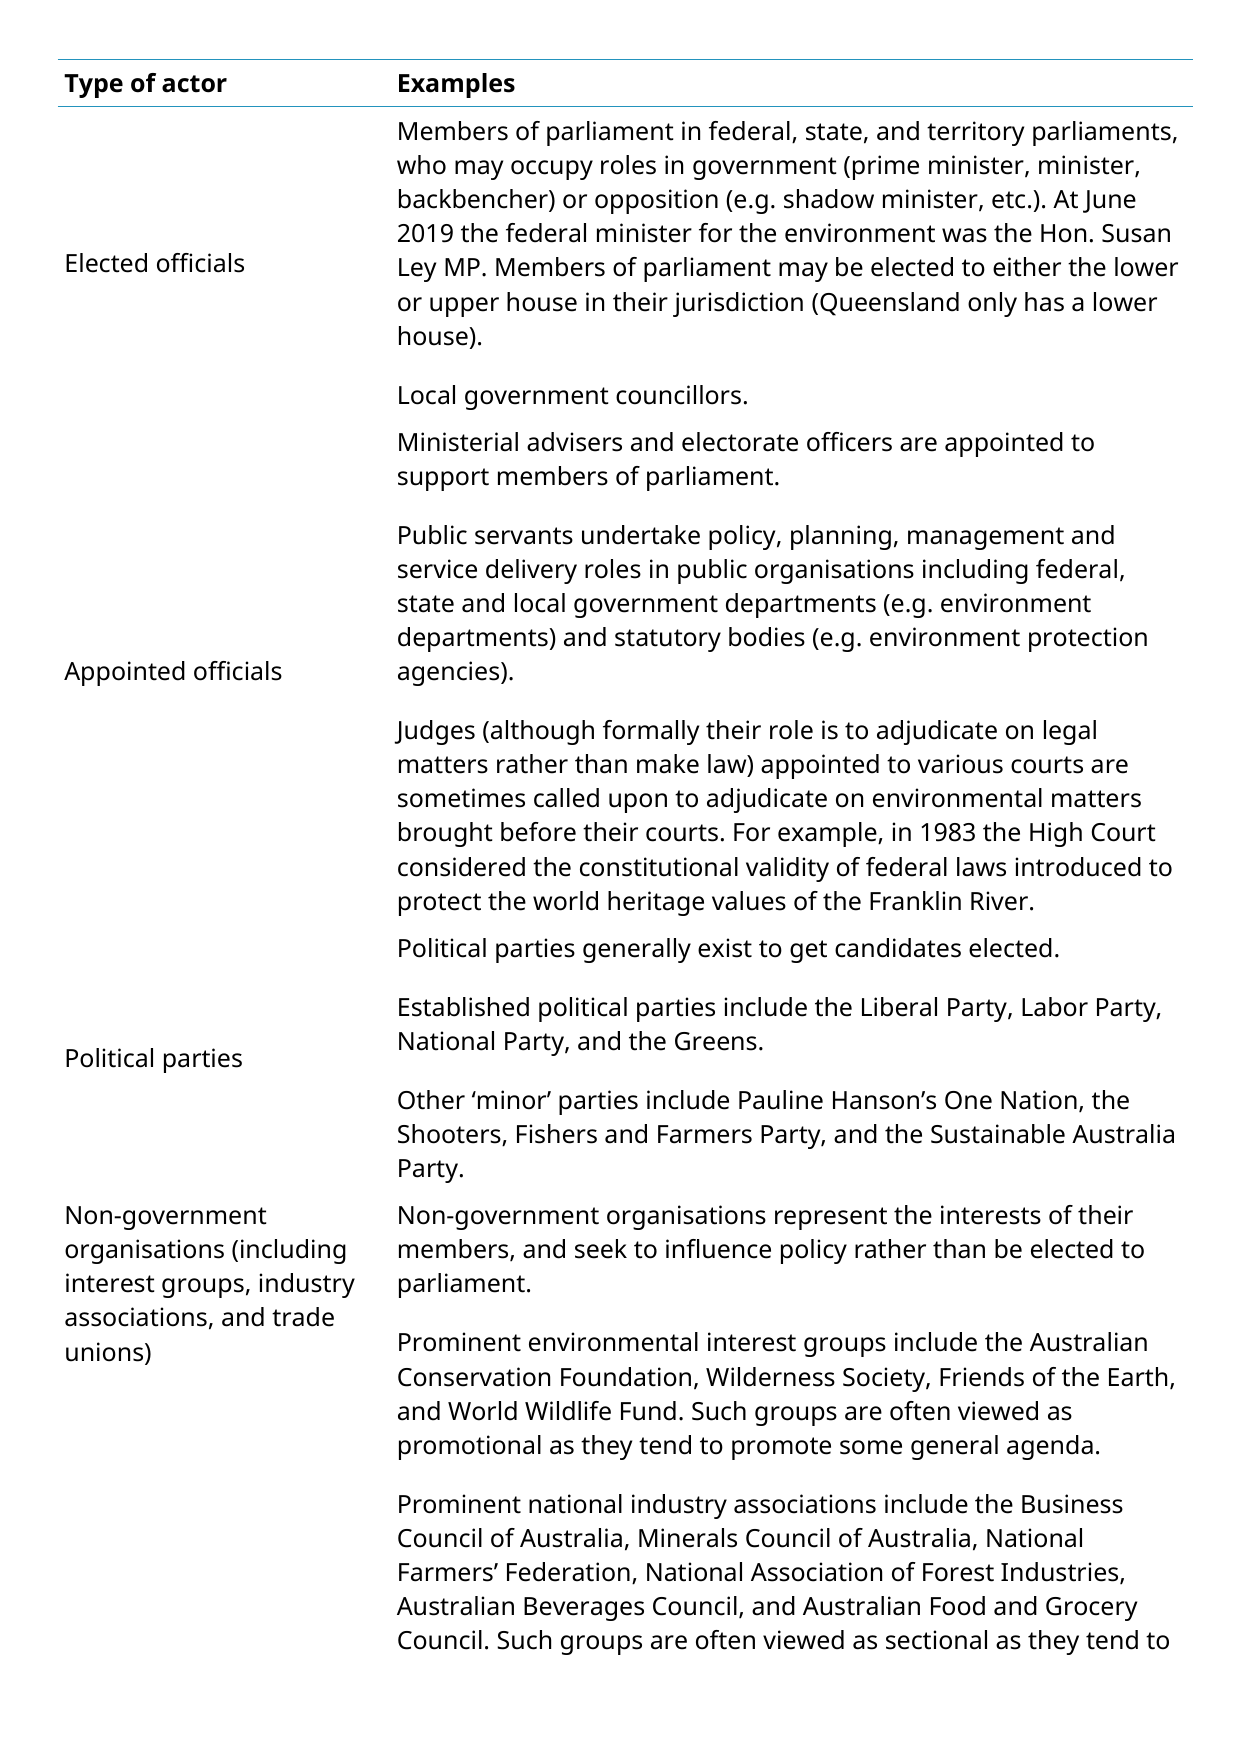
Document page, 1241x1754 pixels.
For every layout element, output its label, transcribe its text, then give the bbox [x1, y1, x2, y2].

table_cell Elected officials [58, 107, 390, 418]
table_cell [58, 1191, 390, 1663]
table_cell Examples [390, 60, 1193, 106]
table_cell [390, 1191, 1193, 1663]
table_cell Political parties generally exist to get candidates elected. Established political parties include the Liberal Party, Labor Party, National Party, and the Greens. Other ‘minor’ parties include Pauline Hanson’s One Nation, the Shooters, Fishers and Farmers Party, and the Sustainable Australia Party. [390, 924, 1193, 1191]
table_cell Appointed officials [58, 418, 390, 924]
table_cell Political parties [58, 924, 390, 1191]
table_cell Ministerial advisers and electorate officers are appointed to support members of parliament. Public servants undertake policy, planning, management and service delivery roles in public organisations including federal, state and local government departments (e.g. environment departments) and statutory bodies (e.g. environment protection agencies). Judges (although formally their role is to adjudicate on legal matters rather than make law) appointed to various courts are sometimes called upon to adjudicate on environmental matters brought before their courts. For example, in 1983 the High Court considered the constitutional validity of federal laws introduced to protect the world heritage values of the Franklin River. [390, 418, 1193, 924]
table_cell Members of parliament in federal, state, and territory parliaments, who may occupy roles in government (prime minister, minister, backbencher) or opposition (e.g. shadow minister, etc.). At June 2019 the federal minister for the environment was the Hon. Susan Ley MP. Members of parliament may be elected to either the lower or upper house in their jurisdiction (Queensland only has a lower house). Local government councillors. [390, 107, 1193, 418]
table_cell Type of actor [58, 60, 390, 106]
